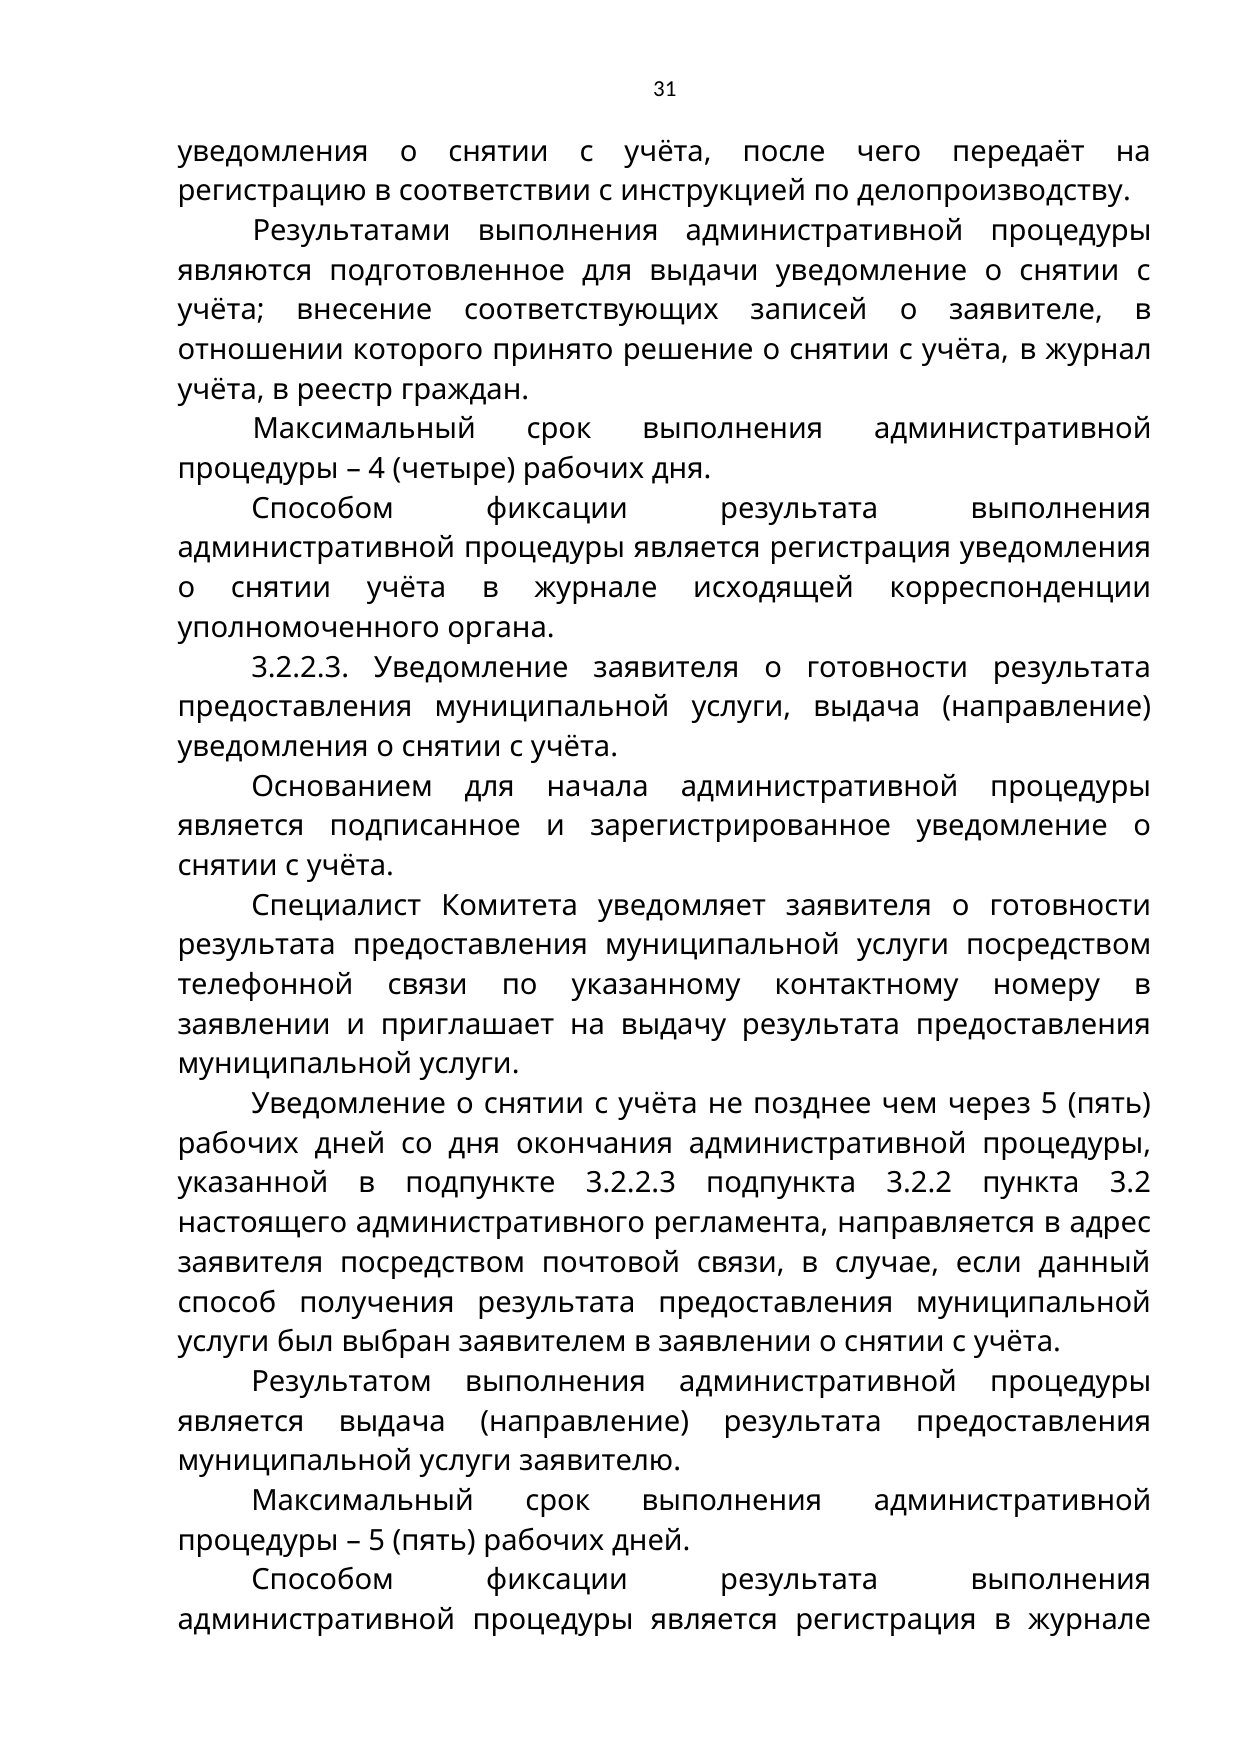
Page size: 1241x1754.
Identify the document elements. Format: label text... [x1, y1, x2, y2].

text Основанием для начала административной процедуры является подписанное и зарегистрированное уведомление о снятии с учёта. [177, 765, 1152, 884]
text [177, 130, 1152, 209]
text 3.2.2.3. Уведомление заявителя о готовности результата предоставления муниципальной услуги, выдача (направление) уведомления о снятии с учёта. [177, 646, 1152, 765]
text Способом фиксации результата выполнения административной процедуры является регистрация уведомления о снятии учёта в журнале исходящей корреспонденции уполномоченного органа. [177, 487, 1152, 646]
text Результатом выполнения административной процедуры является выдача (направление) результата предоставления муниципальной услуги заявителю. [177, 1360, 1152, 1479]
text Результатами выполнения административной процедуры являются подготовленное для выдачи уведомление о снятии с учёта; внесение соответствующих записей о заявителе, в отношении которого принято решение о снятии с учёта, в журнал учёта, в реестр граждан. [177, 209, 1152, 408]
text Максимальный срок выполнения административной процедуры – 5 (пять) рабочих дней. [177, 1479, 1152, 1559]
text Максимальный срок выполнения административной процедуры – 4 (четыре) рабочих дня. [177, 408, 1152, 487]
text Уведомление о снятии с учёта не позднее чем через 5 (пять) рабочих дней со дня окончания административной процедуры, указанной в подпункте 3.2.2.3 подпункта 3.2.2 пункта 3.2 настоящего административного регламента, направляется в адрес заявителя посредством почтовой связи, в случае, если данный способ получения результата предоставления муниципальной услуги был выбран заявителем в заявлении о снятии с учёта. [177, 1082, 1152, 1360]
text Специалист Комитета уведомляет заявителя о готовности результата предоставления муниципальной услуги посредством телефонной связи по указанному контактному номеру в заявлении и приглашает на выдачу результата предоставления муниципальной услуги. [177, 884, 1152, 1082]
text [177, 1559, 1152, 1638]
